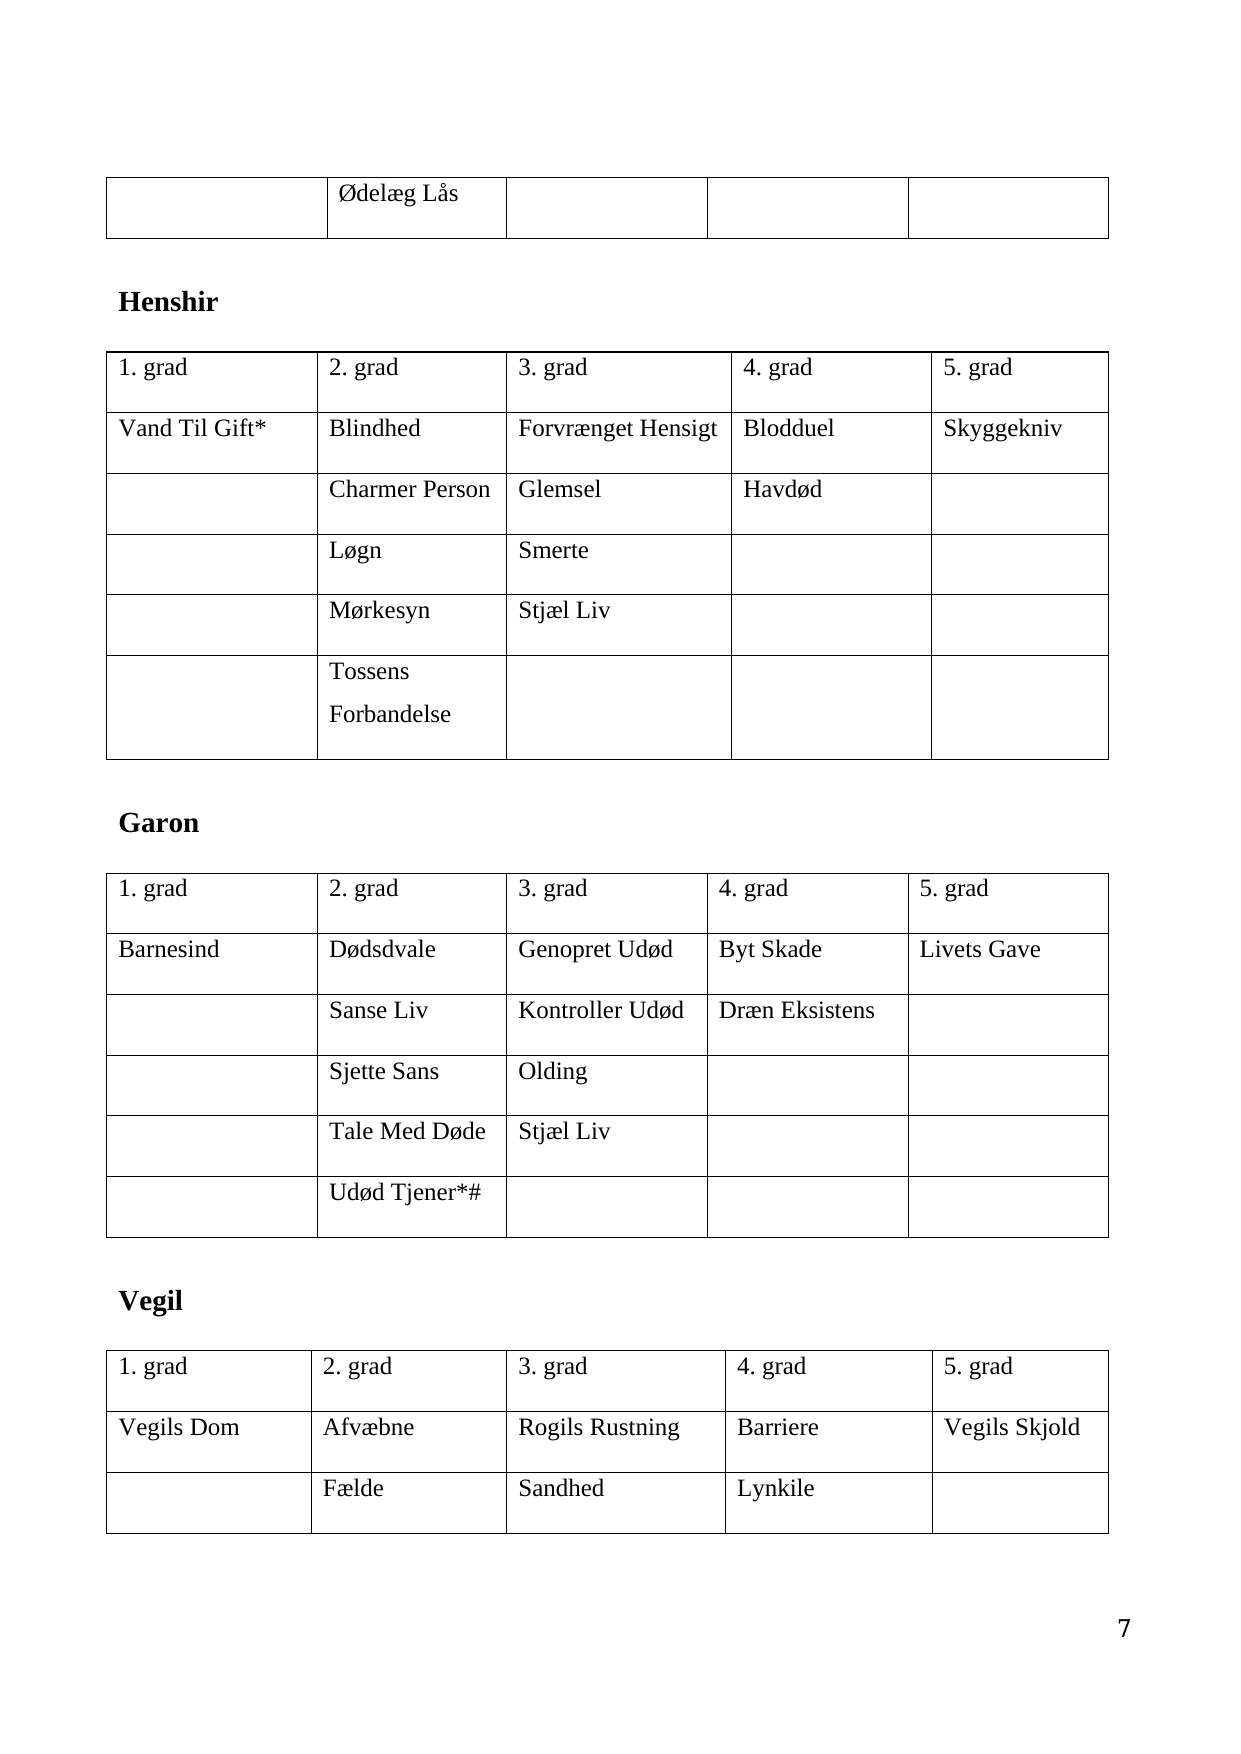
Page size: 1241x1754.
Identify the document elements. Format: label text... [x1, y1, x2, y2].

text Vegil [118, 1238, 1131, 1317]
table_cell [909, 995, 1108, 1055]
table_cell Stjæl Liv [507, 1116, 707, 1176]
text Garon [118, 760, 1131, 839]
table_cell Blodduel [732, 413, 931, 473]
table_header 3. grad [507, 353, 731, 412]
table_cell [507, 656, 731, 759]
table_cell [708, 1056, 908, 1115]
table_cell Stjæl Liv [507, 595, 731, 655]
table_cell [507, 1177, 707, 1237]
table_cell Barriere [726, 1412, 932, 1472]
table_header 2. grad [318, 874, 506, 933]
table_cell Fælde [312, 1473, 506, 1533]
table_cell Afvæbne [312, 1412, 506, 1472]
table_header 5. grad [909, 874, 1108, 933]
table_cell Tossens Forbandelse [318, 656, 506, 759]
table_header 1. grad [107, 1351, 311, 1411]
table_cell [909, 1116, 1108, 1176]
table_cell [107, 474, 317, 534]
table_cell [107, 1056, 317, 1115]
table_cell Livets Gave [909, 934, 1108, 994]
table_cell Byt Skade [708, 934, 908, 994]
table_header 2. grad [312, 1351, 506, 1411]
table_cell Havdød [732, 474, 931, 534]
table_cell [909, 1177, 1108, 1237]
table_cell [732, 656, 931, 759]
table_header 3. grad [507, 874, 707, 933]
table_cell Tale Med Døde [318, 1116, 506, 1176]
table_header 5. grad [932, 353, 1108, 412]
text Henshir [118, 239, 1131, 318]
table_cell Rogils Rustning [507, 1412, 725, 1472]
table_header 4. grad [732, 353, 931, 412]
table_cell Dræn Eksistens [708, 995, 908, 1055]
table_header 3. grad [507, 1351, 725, 1411]
table_cell [107, 1116, 317, 1176]
table_cell Vand Til Gift* [107, 413, 317, 473]
table_cell [932, 595, 1108, 655]
table_header 4. grad [726, 1351, 932, 1411]
table_cell [107, 595, 317, 655]
table_cell [932, 656, 1108, 759]
table_cell Skyggekniv [932, 413, 1108, 473]
table_cell [507, 178, 707, 238]
table_cell [909, 1056, 1108, 1115]
table_cell Kontroller Udød [507, 995, 707, 1055]
table_cell [107, 1473, 311, 1533]
table_header 2. grad [318, 353, 506, 412]
table_cell Genopret Udød [507, 934, 707, 994]
table_cell [107, 535, 317, 594]
table_cell Smerte [507, 535, 731, 594]
table_cell Udød Tjener*# [318, 1177, 506, 1237]
table_cell Forvrænget Hensigt [507, 413, 731, 473]
table_cell [933, 1473, 1108, 1533]
table_cell [708, 1177, 908, 1237]
table_cell Mørkesyn [318, 595, 506, 655]
table_cell Lynkile [726, 1473, 932, 1533]
table_header 1. grad [107, 353, 317, 412]
table_cell [107, 178, 327, 238]
table_cell Sandhed [507, 1473, 725, 1533]
table_cell Dødsdvale [318, 934, 506, 994]
table_cell Blindhed [318, 413, 506, 473]
table_cell Sjette Sans [318, 1056, 506, 1115]
table_cell [932, 535, 1108, 594]
table_cell [708, 178, 908, 238]
table_cell Sanse Liv [318, 995, 506, 1055]
table_cell Glemsel [507, 474, 731, 534]
table_cell [932, 474, 1108, 534]
table_cell [732, 595, 931, 655]
table_cell [107, 1177, 317, 1237]
table_cell Olding [507, 1056, 707, 1115]
table_cell Vegils Skjold [933, 1412, 1108, 1472]
table_cell Charmer Person [318, 474, 506, 534]
table_cell [107, 656, 317, 759]
table_cell [909, 178, 1108, 238]
table_cell Barnesind [107, 934, 317, 994]
table_cell [107, 995, 317, 1055]
table_header 5. grad [933, 1351, 1108, 1411]
table_header 4. grad [708, 874, 908, 933]
table_cell Løgn [318, 535, 506, 594]
table_cell Vegils Dom [107, 1412, 311, 1472]
table_cell [708, 1116, 908, 1176]
table_cell Ødelæg Lås [328, 178, 506, 238]
table_cell [732, 535, 931, 594]
table_header 1. grad [107, 874, 317, 933]
